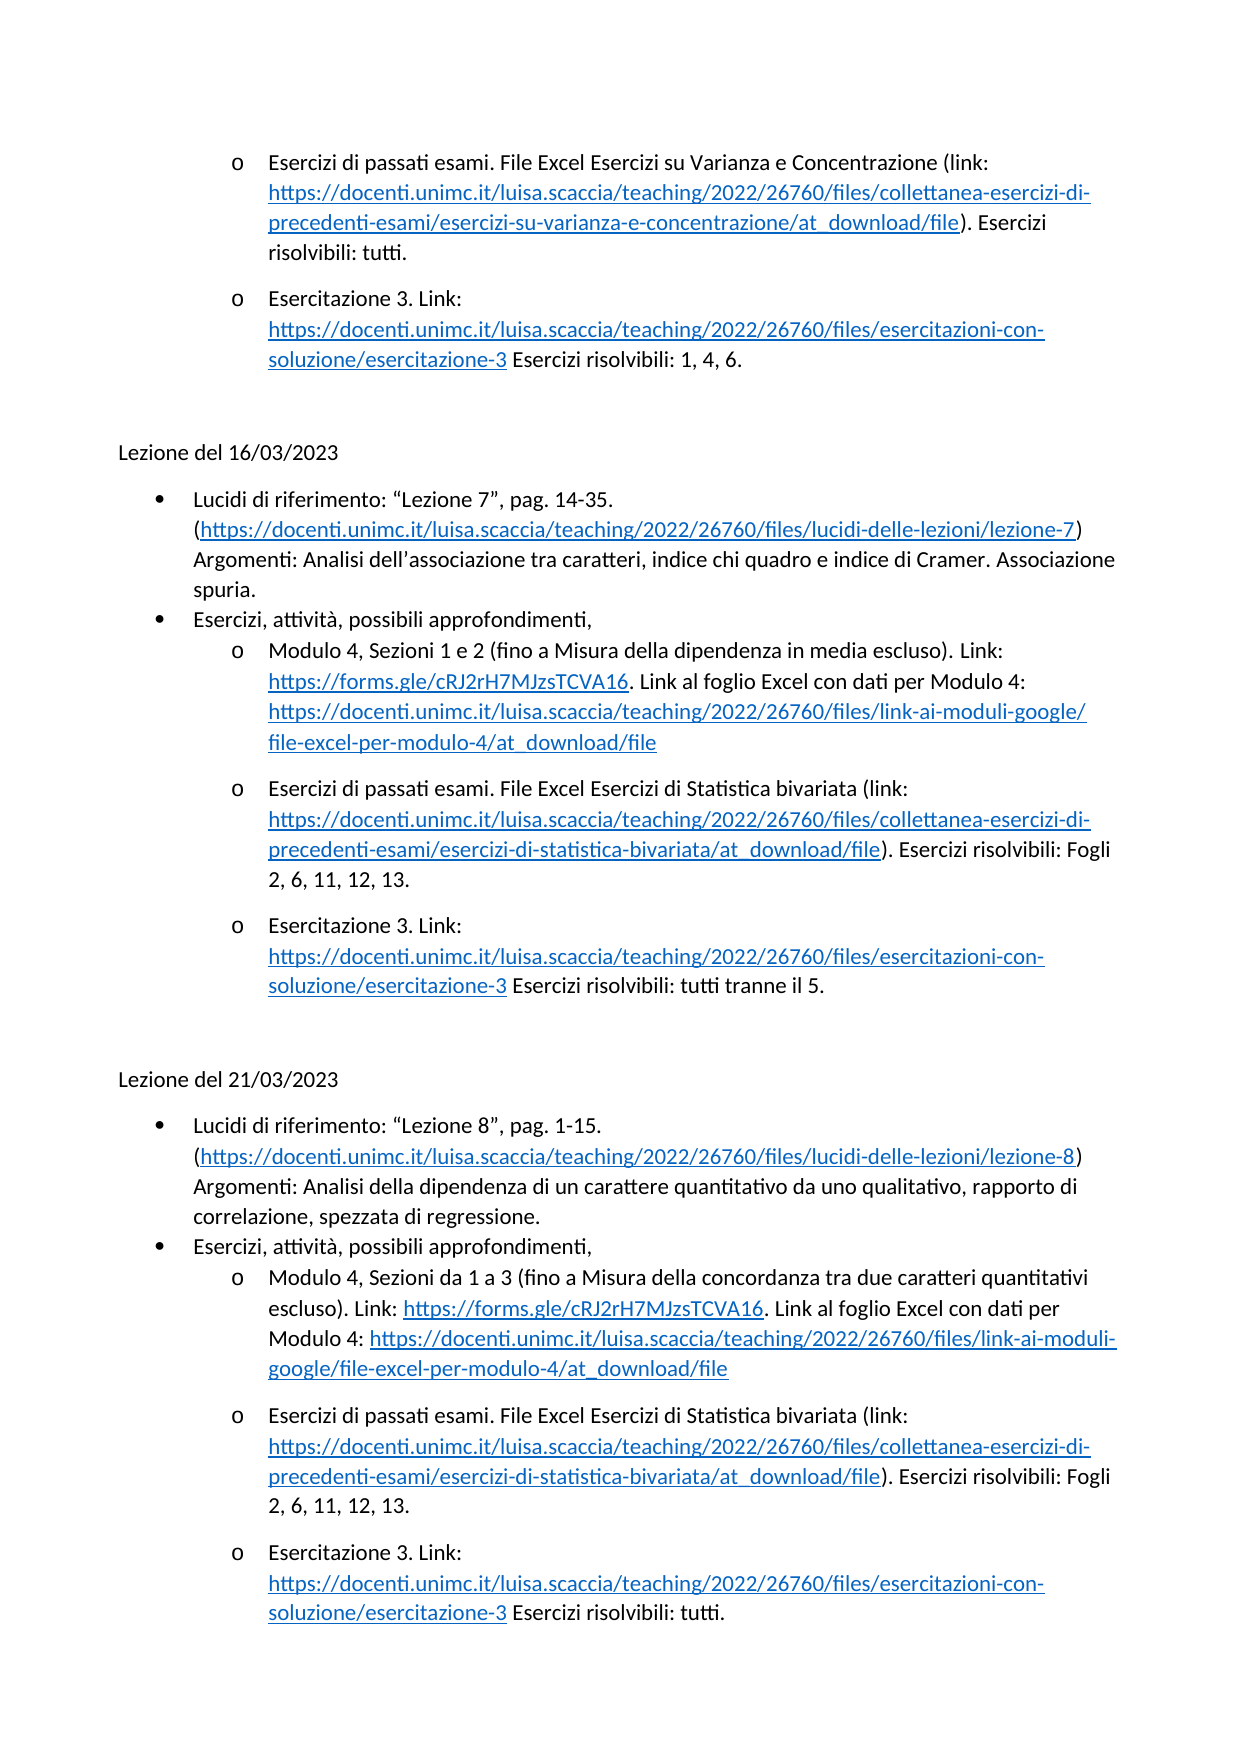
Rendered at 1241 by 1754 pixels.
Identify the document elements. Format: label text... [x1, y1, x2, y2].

list Modulo 4, Sezioni 1 e 2 (fino a Misura della dipendenza in media escluso). Link: https://forms.gle/cRJ2rH7MJzsTCVA16. Link al foglio Excel con dati per Modulo 4: https://docenti.unimc.it/luisa.scaccia/teaching/2022/26760/files/link-ai-moduli-google/file-excel-per-modulo-4/at_download/file [231, 636, 1122, 756]
list Lucidi di riferimento: “Lezione 8”, pag. 1-15. (https://docenti.unimc.it/luisa.scaccia/teaching/2022/26760/files/lucidi-delle-lezioni/lezione-8) Argomenti: Analisi della dipendenza di un carattere quantitativo da uno qualitativo, rapporto di correlazione, spezzata di regressione. [156, 1112, 1122, 1230]
list Esercitazione 3. Link: https://docenti.unimc.it/luisa.scaccia/teaching/2022/26760/files/esercitazioni-con-soluzione/esercitazione-3 Esercizi risolvibili: tutti. [231, 1538, 1122, 1626]
list Esercizi, attività, possibili approfondimenti, [156, 606, 1122, 634]
text Lezione del 16/03/2023 [118, 438, 1122, 466]
text Lezione del 21/03/2023 [118, 1065, 1122, 1093]
list Lucidi di riferimento: “Lezione 7”, pag. 14-35. (https://docenti.unimc.it/luisa.scaccia/teaching/2022/26760/files/lucidi-delle-lezioni/lezione-7) Argomenti: Analisi dell’associazione tra caratteri, indice chi quadro e indice di Cramer. Associazione spuria. [156, 485, 1122, 603]
list Esercitazione 3. Link: https://docenti.unimc.it/luisa.scaccia/teaching/2022/26760/files/esercitazioni-con-soluzione/esercitazione-3 Esercizi risolvibili: tutti tranne il 5. [231, 911, 1122, 999]
list Esercizi di passati esami. File Excel Esercizi su Varianza e Concentrazione (link: https://docenti.unimc.it/luisa.scaccia/teaching/2022/26760/files/collettanea-esercizi-di-precedenti-esami/esercizi-su-varianza-e-concentrazione/at_download/file). Esercizi risolvibili: tutti. [231, 148, 1122, 266]
list Esercizi, attività, possibili approfondimenti, [156, 1232, 1122, 1261]
list Modulo 4, Sezioni da 1 a 3 (fino a Misura della concordanza tra due caratteri quantitativi escluso). Link: https://forms.gle/cRJ2rH7MJzsTCVA16. Link al foglio Excel con dati per Modulo 4: https://docenti.unimc.it/luisa.scaccia/teaching/2022/26760/files/link-ai-moduli-google/file-excel-per-modulo-4/at_download/file [231, 1263, 1122, 1382]
